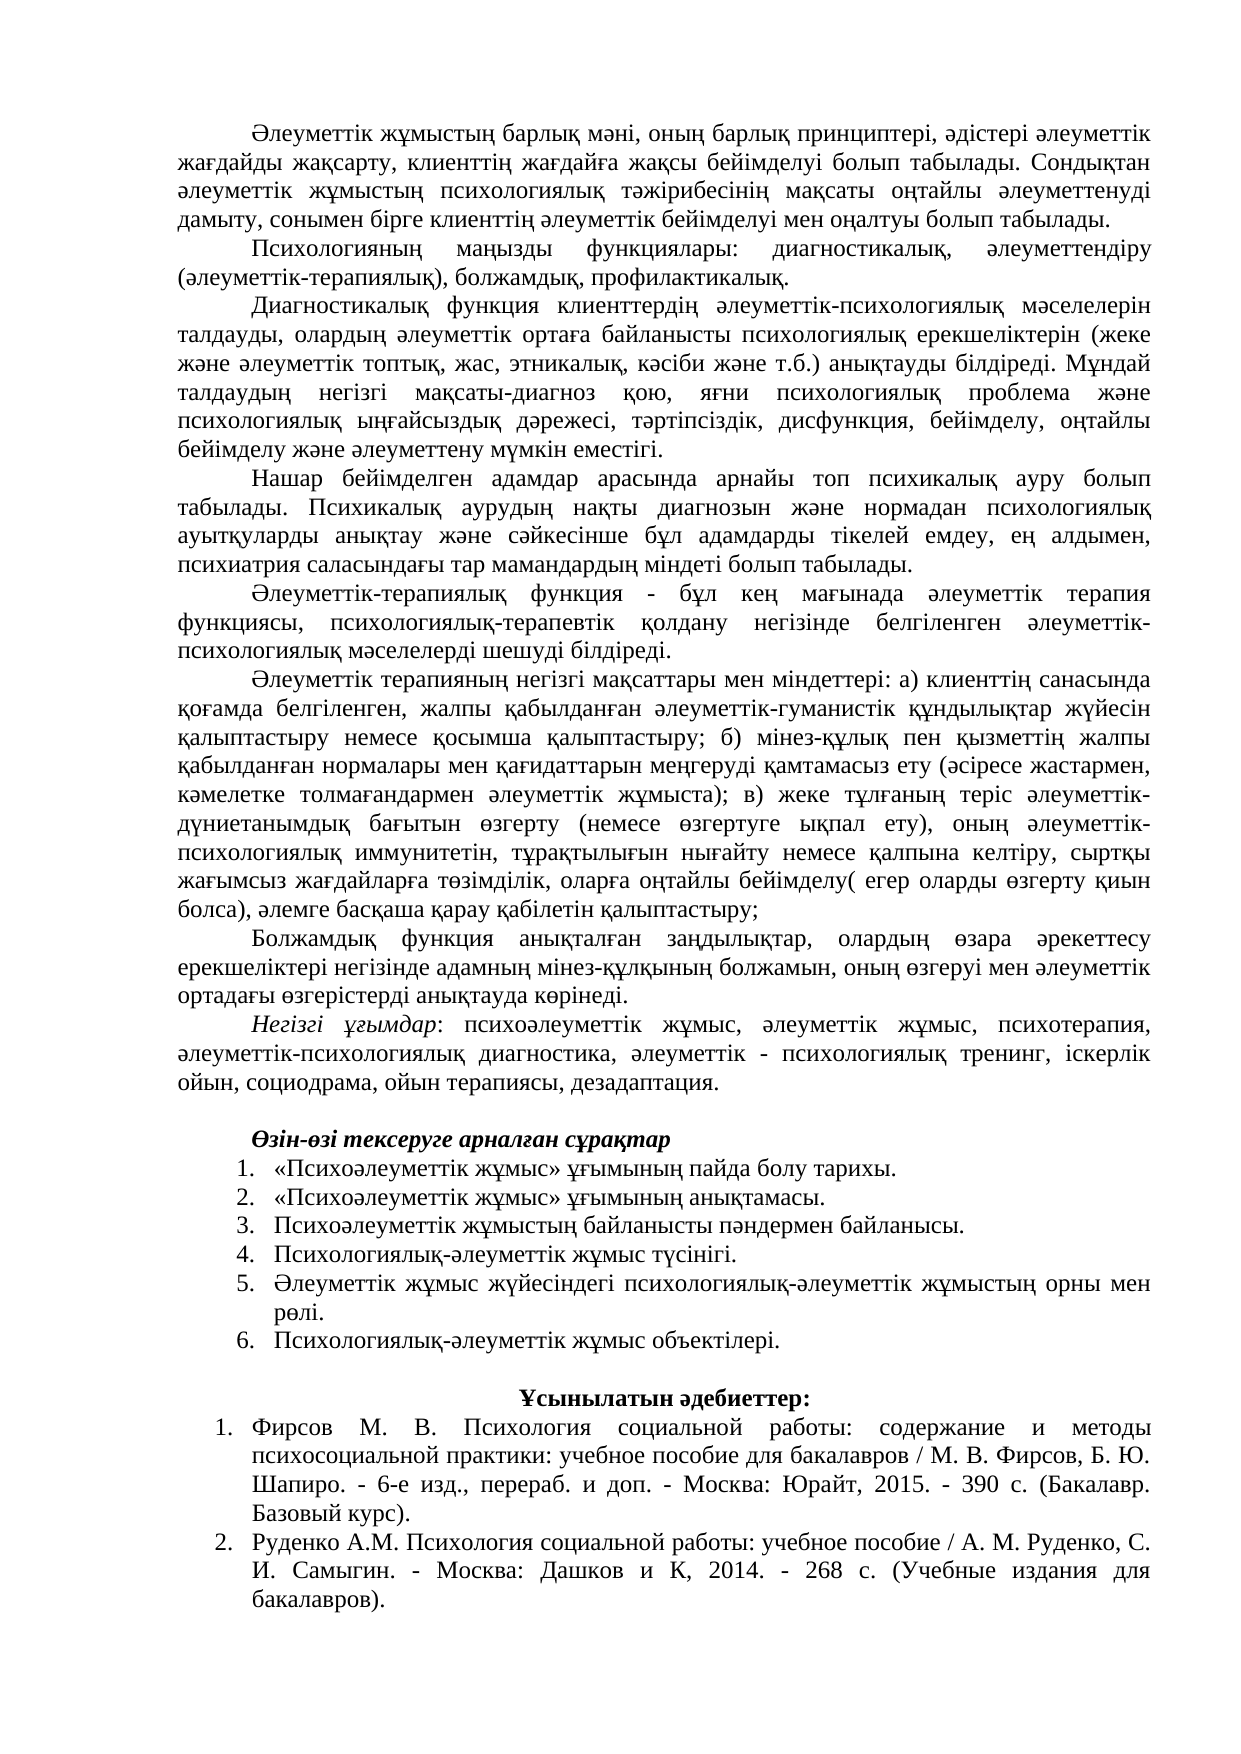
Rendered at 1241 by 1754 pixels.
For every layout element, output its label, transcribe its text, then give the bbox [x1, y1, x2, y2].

list Әлеуметтік жұмыс жүйесіндегі психологиялық-әлеуметтік жұмыстың орны мен рөлі. [236, 1268, 1152, 1326]
list «Психоәлеуметтік жұмыс» ұғымының анықтамасы. [236, 1182, 1152, 1211]
list Руденко А.М. Психология социальной работы: учебное пособие / А. М. Руденко, С. И. Самыгин. - Москва: Дашков и К, 2014. - 268 с. (Учебные издания для бакалавров). [214, 1527, 1152, 1613]
text Әлеуметтік терапияның негізгі мақсаттары мен міндеттері: а) клиенттің санасында қоғамда белгіленген, жалпы қабылданған әлеуметтік-гуманистік құндылықтар жүйесін қалыптастыру немесе қосымша қалыптастыру; б) мінез-құлық пен қызметтің жалпы қабылданған нормалары мен қағидаттарын меңгеруді қамтамасыз ету (әсіресе жастармен, кәмелетке толмағандармен әлеуметтік жұмыста); в) жеке тұлғаның теріс әлеуметтік-дүниетанымдық бағытын өзгерту (немесе өзгертуге ықпал ету), оның әлеуметтік-психологиялық иммунитетін, тұрақтылығын нығайту немесе қалпына келтіру, сыртқы жағымсыз жағдайларға төзімділік, оларға оңтайлы бейімделу( егер оларды өзгерту қиын болса), әлемге басқаша қарау қабілетін қалыптастыру; [177, 664, 1152, 923]
text Ұсынылатын әдебиеттер: [177, 1383, 1152, 1412]
text Нашар бейімделген адамдар арасында арнайы топ психикалық ауру болып табылады. Психикалық аурудың нақты диагнозын және нормадан психологиялық ауытқуларды анықтау және сәйкесінше бұл адамдарды тікелей емдеу, ең алдымен, психиатрия саласындағы тар мамандардың міндеті болып табылады. [177, 463, 1152, 578]
text Негізгі ұғымдар: психоәлеуметтік жұмыс, әлеуметтік жұмыс, психотерапия, әлеуметтік-психологиялық диагностика, әлеуметтік - психологиялық тренинг, іскерлік ойын, социодрама, ойын терапиясы, дезадаптация. [177, 1009, 1152, 1096]
text Өзін-өзі тексеруге арналған сұрақтар [177, 1124, 1152, 1153]
text Психологияның маңызды функциялары: диагностикалық, әлеуметтендіру (әлеуметтік-терапиялық), болжамдық, профилактикалық. [177, 233, 1152, 291]
text Болжамдық функция анықталған заңдылықтар, олардың өзара әрекеттесу ерекшеліктері негізінде адамның мінез-құлқының болжамын, оның өзгеруі мен әлеуметтік ортадағы өзгерістерді анықтауда көрінеді. [177, 923, 1152, 1009]
list Фирсов М. В. Психология социальной работы: содержание и методы психосоциальной практики: учебное пособие для бакалавров / М. В. Фирсов, Б. Ю. Шапиро. - 6-е изд., перераб. и доп. - Москва: Юрайт, 2015. - 390 с. (Бакалавр. Базовый курс). [214, 1412, 1152, 1527]
list «Психоәлеуметтік жұмыс» ұғымының пайда болу тарихы. [236, 1153, 1152, 1182]
text Әлеуметтік жұмыстың барлық мәні, оның барлық принциптері, әдістері әлеуметтік жағдайды жақсарту, клиенттің жағдайға жақсы бейімделуі болып табылады. Сондықтан әлеуметтік жұмыстың психологиялық тәжірибесінің мақсаты оңтайлы әлеуметтенуді дамыту, сонымен бірге клиенттің әлеуметтік бейімделуі мен оңалтуы болып табылады. [177, 118, 1152, 233]
text Диагностикалық функция клиенттердің әлеуметтік-психологиялық мәселелерін талдауды, олардың әлеуметтік ортаға байланысты психологиялық ерекшеліктерін (жеке және әлеуметтік топтық, жас, этникалық, кәсіби және т.б.) анықтауды білдіреді. Мұндай талдаудың негізгі мақсаты-диагноз қою, яғни психологиялық проблема және психологиялық ыңғайсыздық дәрежесі, тәртіпсіздік, дисфункция, бейімделу, оңтайлы бейімделу және әлеуметтену мүмкін еместігі. [177, 291, 1152, 463]
text Әлеуметтік-терапиялық функция - бұл кең мағынада әлеуметтік терапия функциясы, психологиялық-терапевтік қолдану негізінде белгіленген әлеуметтік-психологиялық мәселелерді шешуді білдіреді. [177, 578, 1152, 664]
list Психоәлеуметтік жұмыстың байланысты пәндермен байланысы. [236, 1211, 1152, 1239]
list Психологиялық-әлеуметтік жұмыс түсінігі. [236, 1239, 1152, 1268]
list Психологиялық-әлеуметтік жұмыс объектілері. [236, 1326, 1152, 1354]
